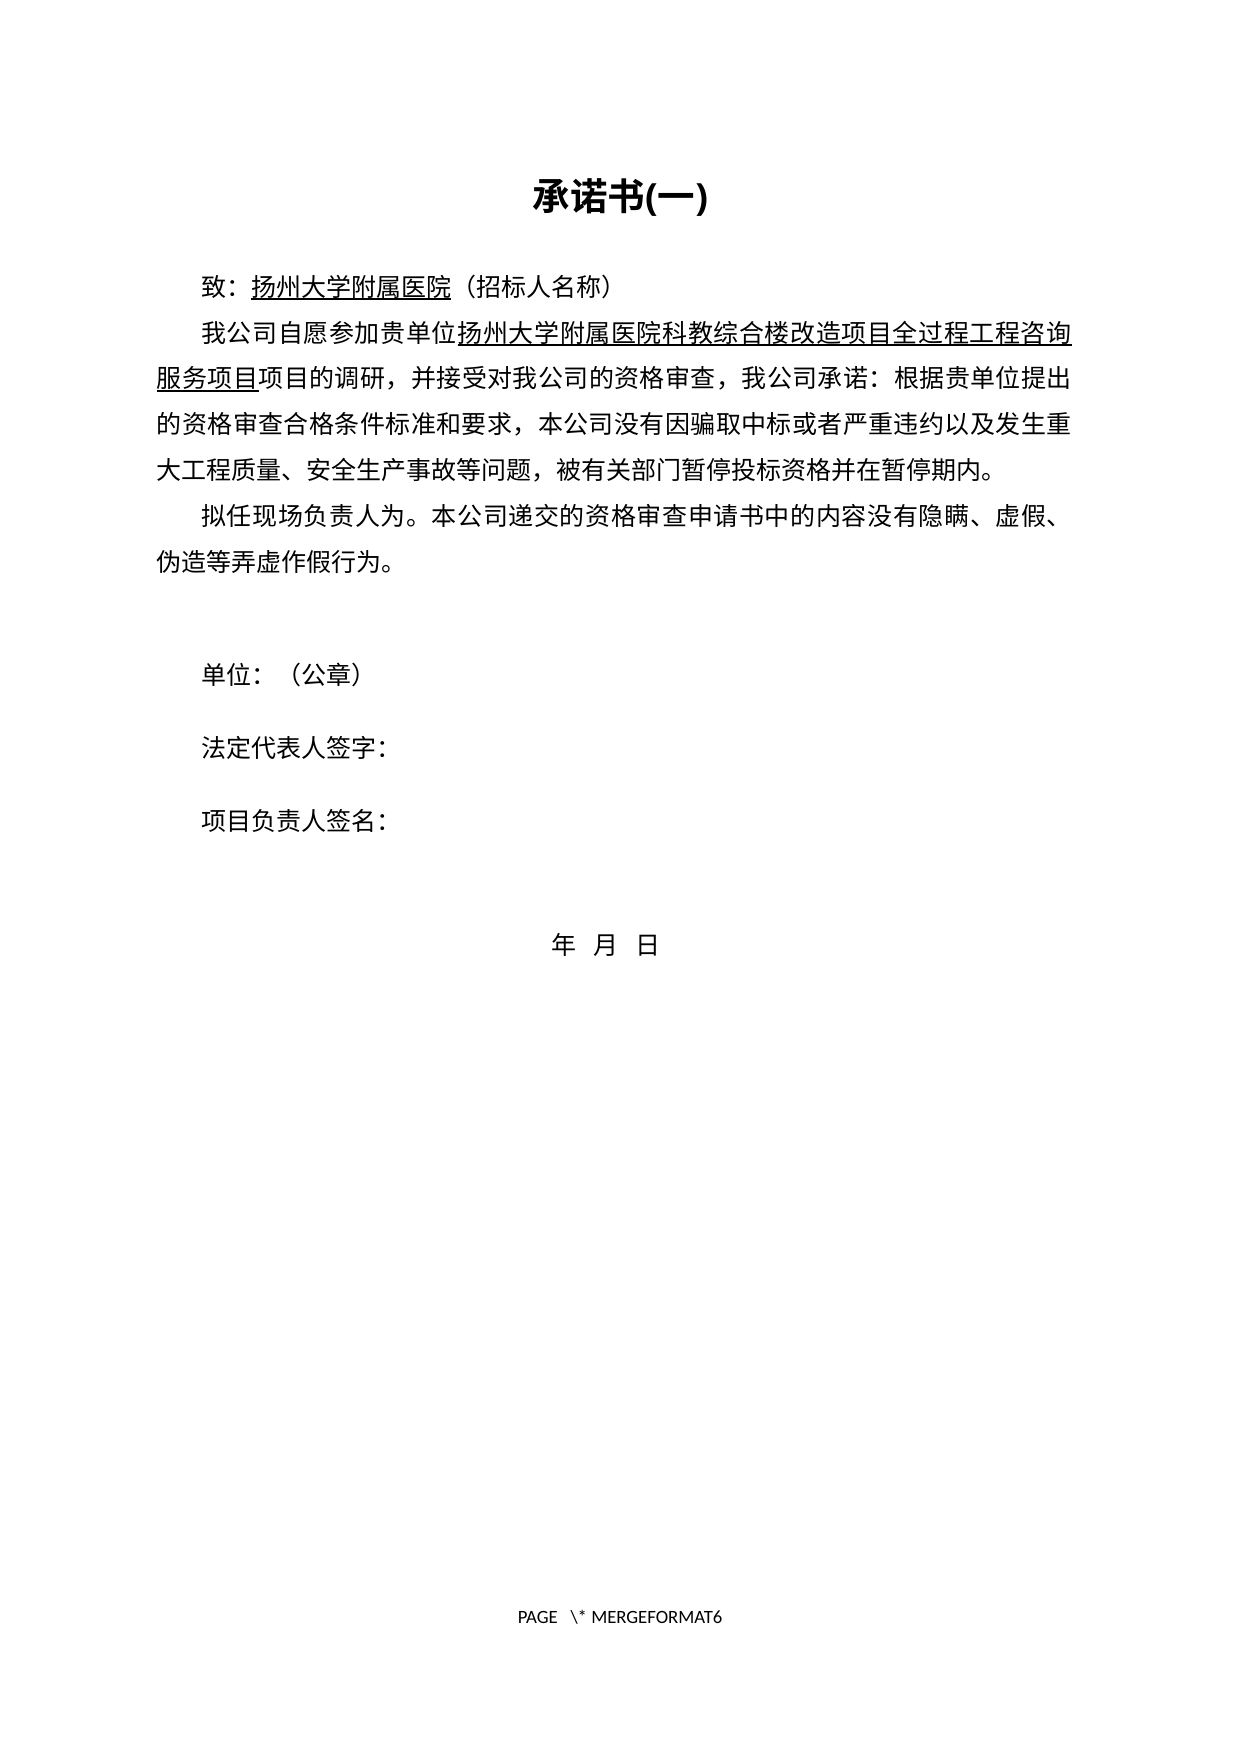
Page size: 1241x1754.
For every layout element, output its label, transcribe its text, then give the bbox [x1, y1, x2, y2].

text 承诺书(一) [112, 162, 1128, 227]
text 法定代表人签字： [157, 699, 1072, 772]
text 拟任现场负责人为。本公司递交的资格审查申请书中的内容没有隐瞒、虚假、伪造等弄虚作假行为。 [157, 489, 1072, 580]
text 我公司自愿参加贵单位扬州大学附属医院科教综合楼改造项目全过程工程咨询服务项目项目的调研，并接受对我公司的资格审查，我公司承诺：根据贵单位提出的资格审查合格条件标准和要求，本公司没有因骗取中标或者严重违约以及发生重大工程质量、安全生产事故等问题，被有关部门暂停投标资格并在暂停期内。 [157, 305, 1072, 489]
text 年 月 日 [157, 918, 1072, 964]
text 项目负责人签名： [157, 772, 1072, 845]
text 单位：（公章） [157, 626, 1072, 699]
text 致：扬州大学附属医院（招标人名称） [157, 259, 1072, 305]
